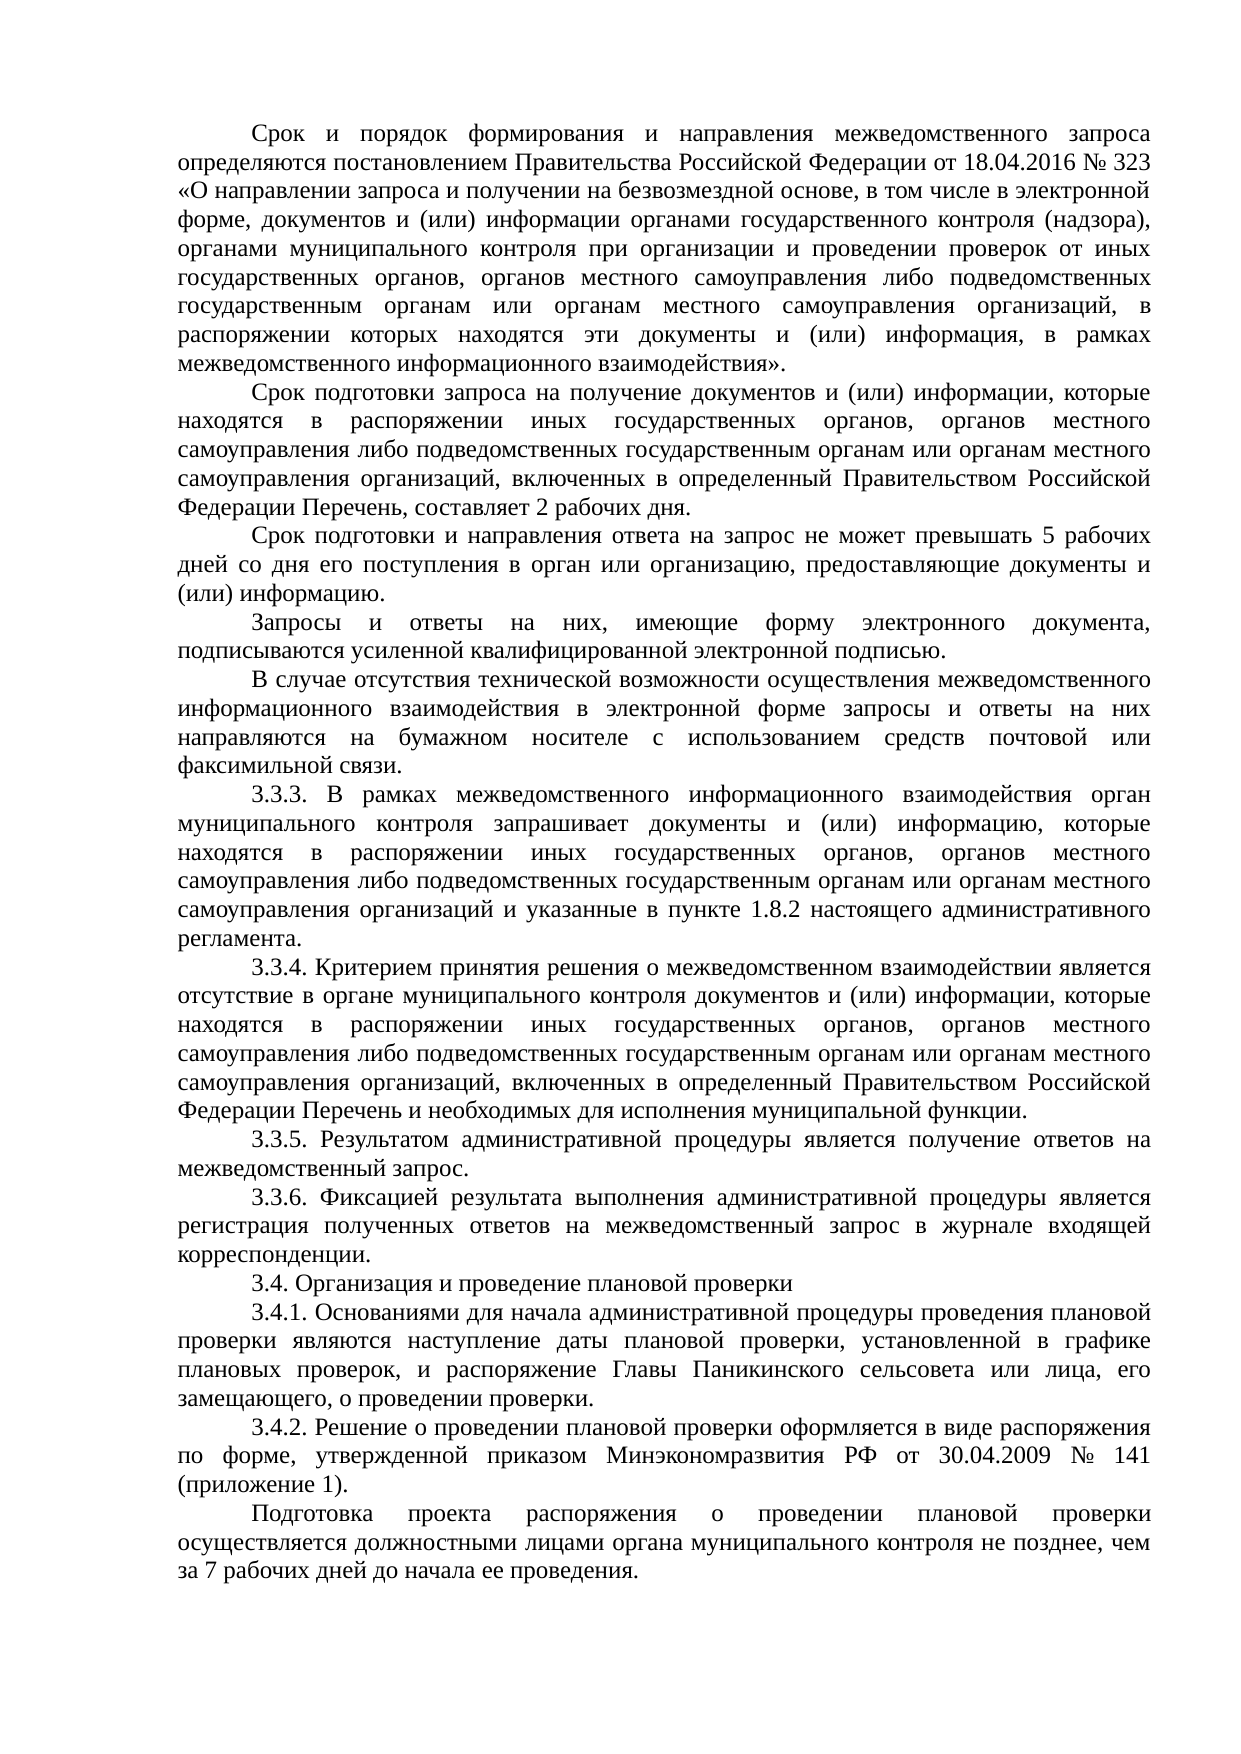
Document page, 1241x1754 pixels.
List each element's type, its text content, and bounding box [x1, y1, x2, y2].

text 3.4.2. Решение о проведении плановой проверки оформляется в виде распоряжения по форме, утвержденной приказом Минэкономразвития РФ от 30.04.2009 № 141 (приложение 1). [177, 1412, 1152, 1498]
text 3.3.4. Критерием принятия решения о межведомственном взаимодействии является отсутствие в органе муниципального контроля документов и (или) информации, которые находятся в распоряжении иных государственных органов, органов местного самоуправления либо подведомственных государственным органам или органам местного самоуправления организаций, включенных в определенный Правительством Российской Федерации Перечень и необходимых для исполнения муниципальной функции. [177, 952, 1152, 1124]
text Запросы и ответы на них, имеющие форму электронного документа, подписываются усиленной квалифицированной электронной подписью. [177, 607, 1152, 664]
text Срок и порядок формирования и направления межведомственного запроса определяются постановлением Правительства Российской Федерации от 18.04.2016 № 323 «О направлении запроса и получении на безвозмездной основе, в том числе в электронной форме, документов и (или) информации органами государственного контроля (надзора), органами муниципального контроля при организации и проведении проверок от иных государственных органов, органов местного самоуправления либо подведомственных государственным органам или органам местного самоуправления организаций, в распоряжении которых находятся эти документы и (или) информация, в рамках межведомственного информационного взаимодействия». [177, 118, 1152, 377]
text Подготовка проекта распоряжения о проведении плановой проверки осуществляется должностными лицами органа муниципального контроля не позднее, чем за 7 рабочих дней до начала ее проведения. [177, 1498, 1152, 1584]
text 3.3.5. Результатом административной процедуры является получение ответов на межведомственный запрос. [177, 1124, 1152, 1182]
text В случае отсутствия технической возможности осуществления межведомственного информационного взаимодействия в электронной форме запросы и ответы на них направляются на бумажном носителе с использованием средств почтовой или факсимильной связи. [177, 664, 1152, 779]
text Срок подготовки и направления ответа на запрос не может превышать 5 рабочих дней со дня его поступления в орган или организацию, предоставляющие документы и (или) информацию. [177, 521, 1152, 607]
text 3.4. Организация и проведение плановой проверки [177, 1268, 1152, 1297]
text 3.3.3. В рамках межведомственного информационного взаимодействия орган муниципального контроля запрашивает документы и (или) информацию, которые находятся в распоряжении иных государственных органов, органов местного самоуправления либо подведомственных государственным органам или органам местного самоуправления организаций и указанные в пункте 1.8.2 настоящего административного регламента. [177, 779, 1152, 952]
text 3.4.1. Основаниями для начала административной процедуры проведения плановой проверки являются наступление даты плановой проверки, установленной в графике плановых проверок, и распоряжение Главы Паникинского сельсовета или лица, его замещающего, о проведении проверки. [177, 1297, 1152, 1412]
text 3.3.6. Фиксацией результата выполнения административной процедуры является регистрация полученных ответов на межведомственный запрос в журнале входящей корреспонденции. [177, 1182, 1152, 1268]
text Срок подготовки запроса на получение документов и (или) информации, которые находятся в распоряжении иных государственных органов, органов местного самоуправления либо подведомственных государственным органам или органам местного самоуправления организаций, включенных в определенный Правительством Российской Федерации Перечень, составляет 2 рабочих дня. [177, 377, 1152, 521]
